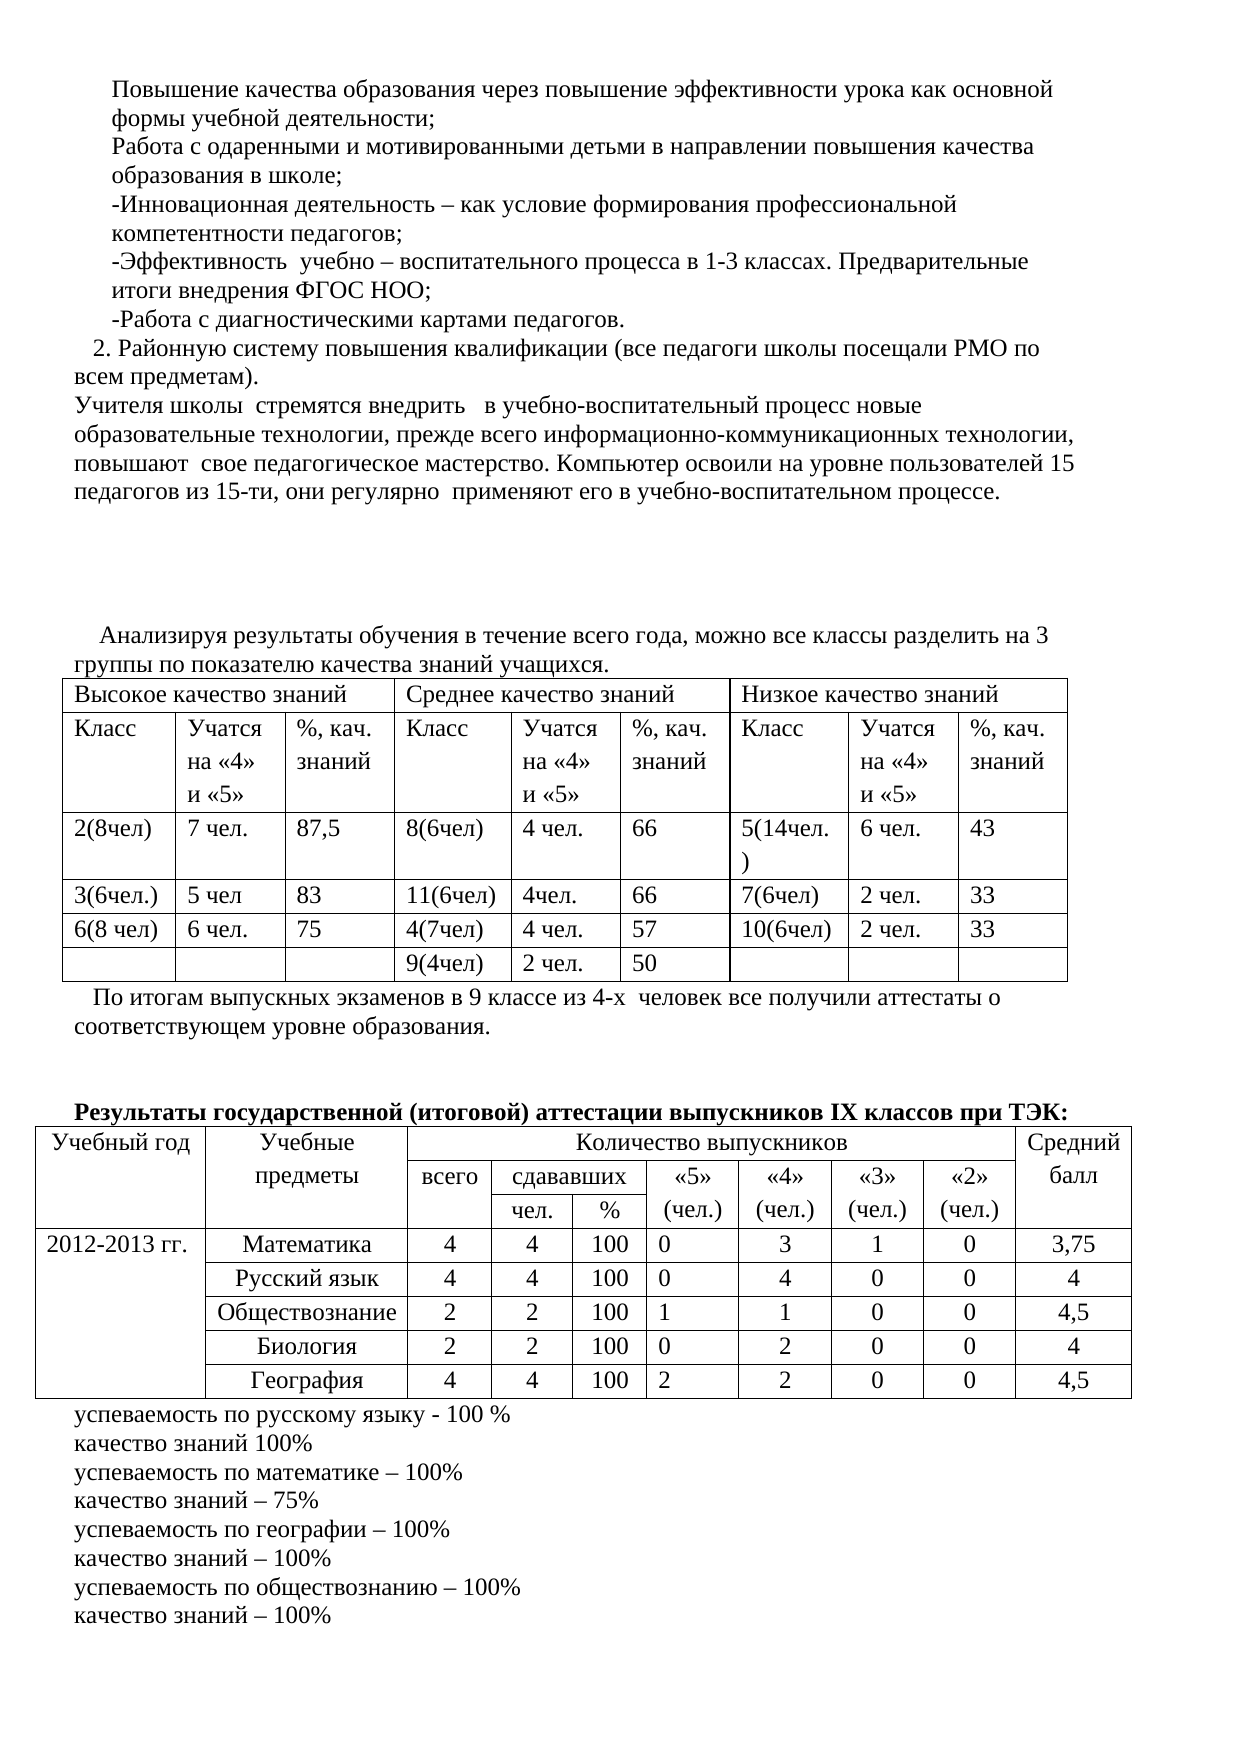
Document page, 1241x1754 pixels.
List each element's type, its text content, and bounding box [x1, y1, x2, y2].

table_cell Обществознание [206, 1297, 407, 1330]
table_header Низкое качество знаний [731, 679, 1067, 712]
text По итогам выпускных экзаменов в 9 классе из 4-х человек все получили аттестаты о соответствующем уровне образования. [74, 982, 1093, 1039]
text Учителя школы стремятся внедрить в учебно-воспитательный процесс новые образовательные технологии, прежде всего информационно-коммуникационных технологии, повышают свое педагогическое мастерство. Компьютер освоили на уровне пользователей 15 педагогов из 15-ти, они регулярно применяют его в учебно-воспитательном процессе. [74, 390, 1093, 505]
table_cell [849, 948, 958, 981]
table_cell [286, 948, 394, 981]
table_cell 2 чел. [849, 880, 958, 913]
table_cell 4 [492, 1229, 572, 1262]
table_cell Класс [395, 713, 511, 812]
table_cell 0 [924, 1365, 1015, 1398]
table_cell 11(6чел) [395, 880, 511, 913]
table_cell «3» (чел.) [832, 1161, 923, 1228]
table_cell 0 [832, 1365, 923, 1398]
table_cell всего [408, 1161, 491, 1228]
table_cell Класс [731, 713, 848, 812]
text Повышение качества образования через повышение эффективности урока как основной формы учебной деятельности; [111, 74, 1093, 131]
table_cell 33 [959, 880, 1067, 913]
table_cell 6 чел. [176, 914, 285, 947]
table_cell 6(8 чел) [63, 914, 175, 947]
table_cell % [573, 1195, 646, 1228]
table_cell 0 [924, 1297, 1015, 1330]
table_cell 100 [573, 1229, 646, 1262]
table_cell 100 [573, 1331, 646, 1364]
table_cell 4 [1016, 1331, 1131, 1364]
table_cell 2012-2013 гг. [36, 1229, 205, 1398]
table_header Высокое качество знаний [63, 679, 394, 712]
table_cell [63, 948, 175, 981]
text качество знаний 100% [74, 1428, 1093, 1457]
table_cell Учатся на «4» и «5» [512, 713, 620, 812]
table_cell 2 [408, 1297, 491, 1330]
table_cell %, кач. знаний [959, 713, 1067, 812]
table_header Учебный год [36, 1127, 205, 1228]
table_cell 4 [492, 1263, 572, 1296]
text Анализируя результаты обучения в течение всего года, можно все классы разделить на 3 группы по показателю качества знаний учащихся. [74, 620, 1093, 678]
table_cell 4чел. [512, 880, 620, 913]
table_cell [731, 948, 848, 981]
text качество знаний – 100% [74, 1543, 1093, 1572]
table_cell 4 [408, 1365, 491, 1398]
table_cell 0 [647, 1229, 738, 1262]
table_cell 4(7чел) [395, 914, 511, 947]
table_cell «2» (чел.) [924, 1161, 1015, 1228]
table_cell 7 чел. [176, 813, 285, 879]
table_cell 10(6чел) [731, 914, 848, 947]
table_cell %, кач. знаний [286, 713, 394, 812]
table_cell Математика [206, 1229, 407, 1262]
table_cell 2 чел. [512, 948, 620, 981]
table_cell 2 [492, 1331, 572, 1364]
table_cell 1 [739, 1297, 831, 1330]
table_cell 0 [832, 1263, 923, 1296]
table_cell «4» (чел.) [739, 1161, 831, 1228]
table_cell 75 [286, 914, 394, 947]
table_cell Учатся на «4» и «5» [176, 713, 285, 812]
text успеваемость по русскому языку - 100 % [74, 1399, 1093, 1428]
table_cell 0 [924, 1229, 1015, 1262]
table_cell 100 [573, 1297, 646, 1330]
table_cell 7(6чел) [731, 880, 848, 913]
table_cell 5(14чел.) [731, 813, 848, 879]
table_cell 8(6чел) [395, 813, 511, 879]
table_cell 0 [924, 1263, 1015, 1296]
table_cell 4 [408, 1229, 491, 1262]
table_header Учебные предметы [206, 1127, 407, 1228]
table_cell 66 [621, 880, 729, 913]
table_cell 2(8чел) [63, 813, 175, 879]
table_cell 4 [408, 1263, 491, 1296]
table_cell 9(4чел) [395, 948, 511, 981]
table_cell 83 [286, 880, 394, 913]
table_cell 4,5 [1016, 1365, 1131, 1398]
text успеваемость по географии – 100% [74, 1514, 1093, 1543]
table_cell 1 [832, 1229, 923, 1262]
text -Инновационная деятельность – как условие формирования профессиональной компетентности педагогов; [111, 189, 1093, 246]
text 2. Районную систему повышения квалификации (все педагоги школы посещали РМО по всем предметам). [74, 333, 1093, 390]
table_header Среднее качество знаний [395, 679, 729, 712]
table_cell Класс [63, 713, 175, 812]
table_cell 5 чел [176, 880, 285, 913]
table_cell 4 чел. [512, 914, 620, 947]
table_cell %, кач. знаний [621, 713, 729, 812]
table_cell 4 [492, 1365, 572, 1398]
table_cell 87,5 [286, 813, 394, 879]
table_cell «5» (чел.) [647, 1161, 738, 1228]
table_cell 43 [959, 813, 1067, 879]
table_cell 100 [573, 1263, 646, 1296]
table_cell География [206, 1365, 407, 1398]
table_cell 6 чел. [849, 813, 958, 879]
text Результаты государственной (итоговой) аттестации выпускников IX классов при ТЭК: [74, 1097, 1094, 1126]
text качество знаний – 100% [74, 1601, 1093, 1629]
table_cell 2 [739, 1331, 831, 1364]
table_cell 3 [739, 1229, 831, 1262]
text Работа с одаренными и мотивированными детьми в направлении повышения качества образования в школе; [111, 131, 1093, 189]
table_cell 4 чел. [512, 813, 620, 879]
table_cell 3,75 [1016, 1229, 1131, 1262]
table_cell 2 чел. [849, 914, 958, 947]
table_cell 0 [647, 1263, 738, 1296]
table_cell 2 [739, 1365, 831, 1398]
table_cell 4,5 [1016, 1297, 1131, 1330]
table_cell 0 [647, 1331, 738, 1364]
table_cell 0 [924, 1331, 1015, 1364]
text успеваемость по обществознанию – 100% [74, 1572, 1093, 1601]
text успеваемость по математике – 100% [74, 1457, 1093, 1486]
table_cell [959, 948, 1067, 981]
table_header Количество выпускников [408, 1127, 1015, 1160]
table_cell Учатся на «4» и «5» [849, 713, 958, 812]
table_cell 2 [408, 1331, 491, 1364]
table_cell 100 [573, 1365, 646, 1398]
text качество знаний – 75% [74, 1486, 1093, 1514]
table_cell 66 [621, 813, 729, 879]
table_cell [176, 948, 285, 981]
table_cell Биология [206, 1331, 407, 1364]
table_cell 0 [832, 1297, 923, 1330]
table_cell 2 [647, 1365, 738, 1398]
table_cell 2 [492, 1297, 572, 1330]
table_cell 50 [621, 948, 729, 981]
table_cell сдававших [492, 1161, 646, 1194]
table_cell 3(6чел.) [63, 880, 175, 913]
table_cell 4 [739, 1263, 831, 1296]
table_header Средний балл [1016, 1127, 1131, 1228]
table_cell 0 [832, 1331, 923, 1364]
text -Эффективность учебно – воспитательного процесса в 1-3 классах. Предварительные итоги внедрения ФГОС НОО; [111, 246, 1093, 304]
text -Работа с диагностическими картами педагогов. [111, 304, 1093, 333]
table_cell Русский язык [206, 1263, 407, 1296]
table_cell 33 [959, 914, 1067, 947]
table_cell 4 [1016, 1263, 1131, 1296]
table_cell 57 [621, 914, 729, 947]
table_cell 1 [647, 1297, 738, 1330]
table_cell чел. [492, 1195, 572, 1228]
